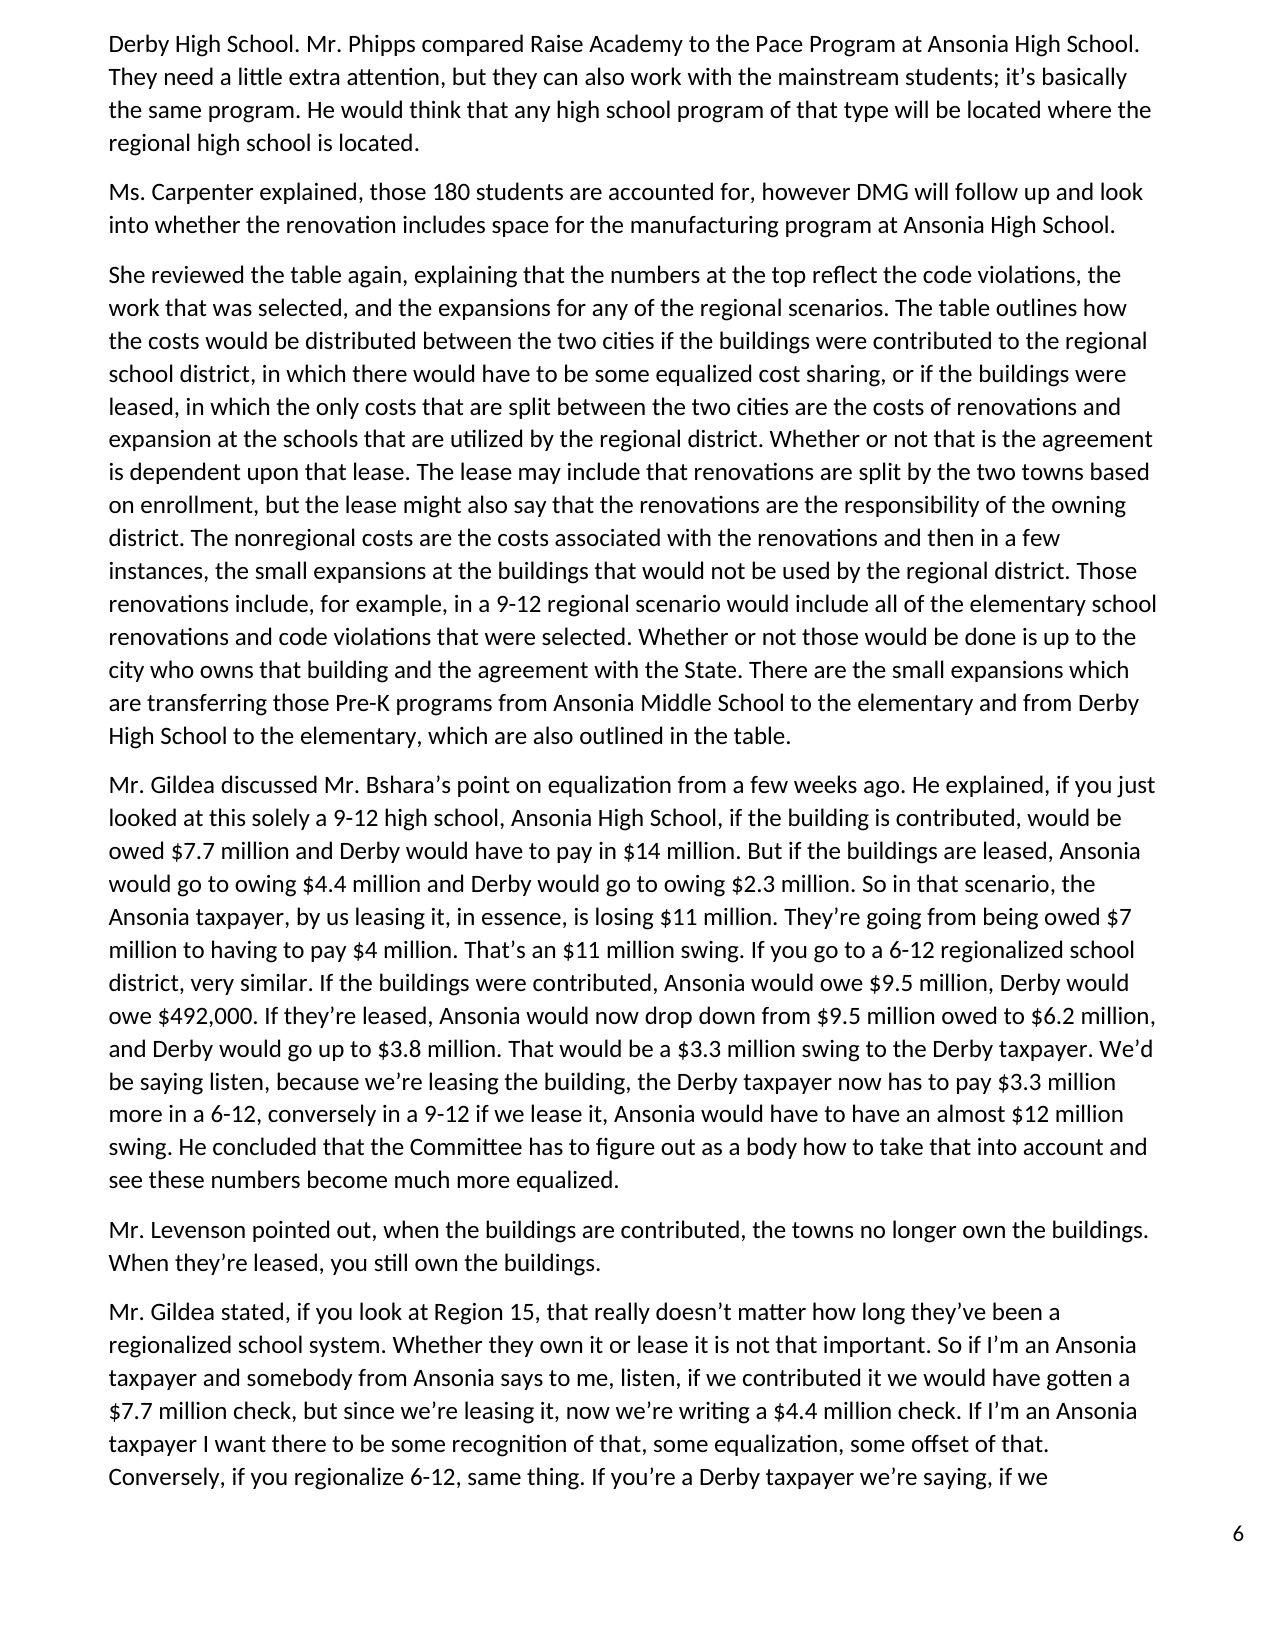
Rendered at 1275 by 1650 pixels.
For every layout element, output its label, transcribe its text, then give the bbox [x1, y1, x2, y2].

text Mr. Gildea discussed Mr. Bshara’s point on equalization from a few weeks ago. He explained, if you just looked at this solely a 9-12 high school, Ansonia High School, if the building is contributed, would be owed $7.7 million and Derby would have to pay in $14 million. But if the buildings are leased, Ansonia would go to owing $4.4 million and Derby would go to owing $2.3 million. So in that scenario, the Ansonia taxpayer, by us leasing it, in essence, is losing $11 million. They’re going from being owed $7 million to having to pay $4 million. That’s an $11 million swing. If you go to a 6-12 regionalized school district, very similar. If the buildings were contributed, Ansonia would owe $9.5 million, Derby would owe $492,000. If they’re leased, Ansonia would now drop down from $9.5 million owed to $6.2 million, and Derby would go up to $3.8 million. That would be a $3.3 million swing to the Derby taxpayer. We’d be saying listen, because we’re leasing the building, the Derby taxpayer now has to pay $3.3 million more in a 6-12, conversely in a 9-12 if we lease it, Ansonia would have to have an almost $12 million swing. He concluded that the Committee has to figure out as a body how to take that into account and see these numbers become much more equalized. [108, 769, 1158, 1195]
text She reviewed the table again, explaining that the numbers at the top reflect the code violations, the work that was selected, and the expansions for any of the regional scenarios. The table outlines how the costs would be distributed between the two cities if the buildings were contributed to the regional school district, in which there would have to be some equalized cost sharing, or if the buildings were leased, in which the only costs that are split between the two cities are the costs of renovations and expansion at the schools that are utilized by the regional district. Whether or not that is the agreement is dependent upon that lease. The lease may include that renovations are split by the two towns based on enrollment, but the lease might also say that the renovations are the responsibility of the owning district. The nonregional costs are the costs associated with the renovations and then in a few instances, the small expansions at the buildings that would not be used by the regional district. Those renovations include, for example, in a 9-12 regional scenario would include all of the elementary school renovations and code violations that were selected. Whether or not those would be done is up to the city who owns that building and the agreement with the State. There are the small expansions which are transferring those Pre-K programs from Ansonia Middle School to the elementary and from Derby High School to the elementary, which are also outlined in the table. [108, 259, 1158, 750]
text Mr. Levenson pointed out, when the buildings are contributed, the towns no longer own the buildings. When they’re leased, you still own the buildings. [108, 1214, 1158, 1277]
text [108, 1296, 1158, 1492]
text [108, 28, 1158, 157]
text Ms. Carpenter explained, those 180 students are accounted for, however DMG will follow up and look into whether the renovation includes space for the manufacturing program at Ansonia High School. [108, 176, 1158, 240]
